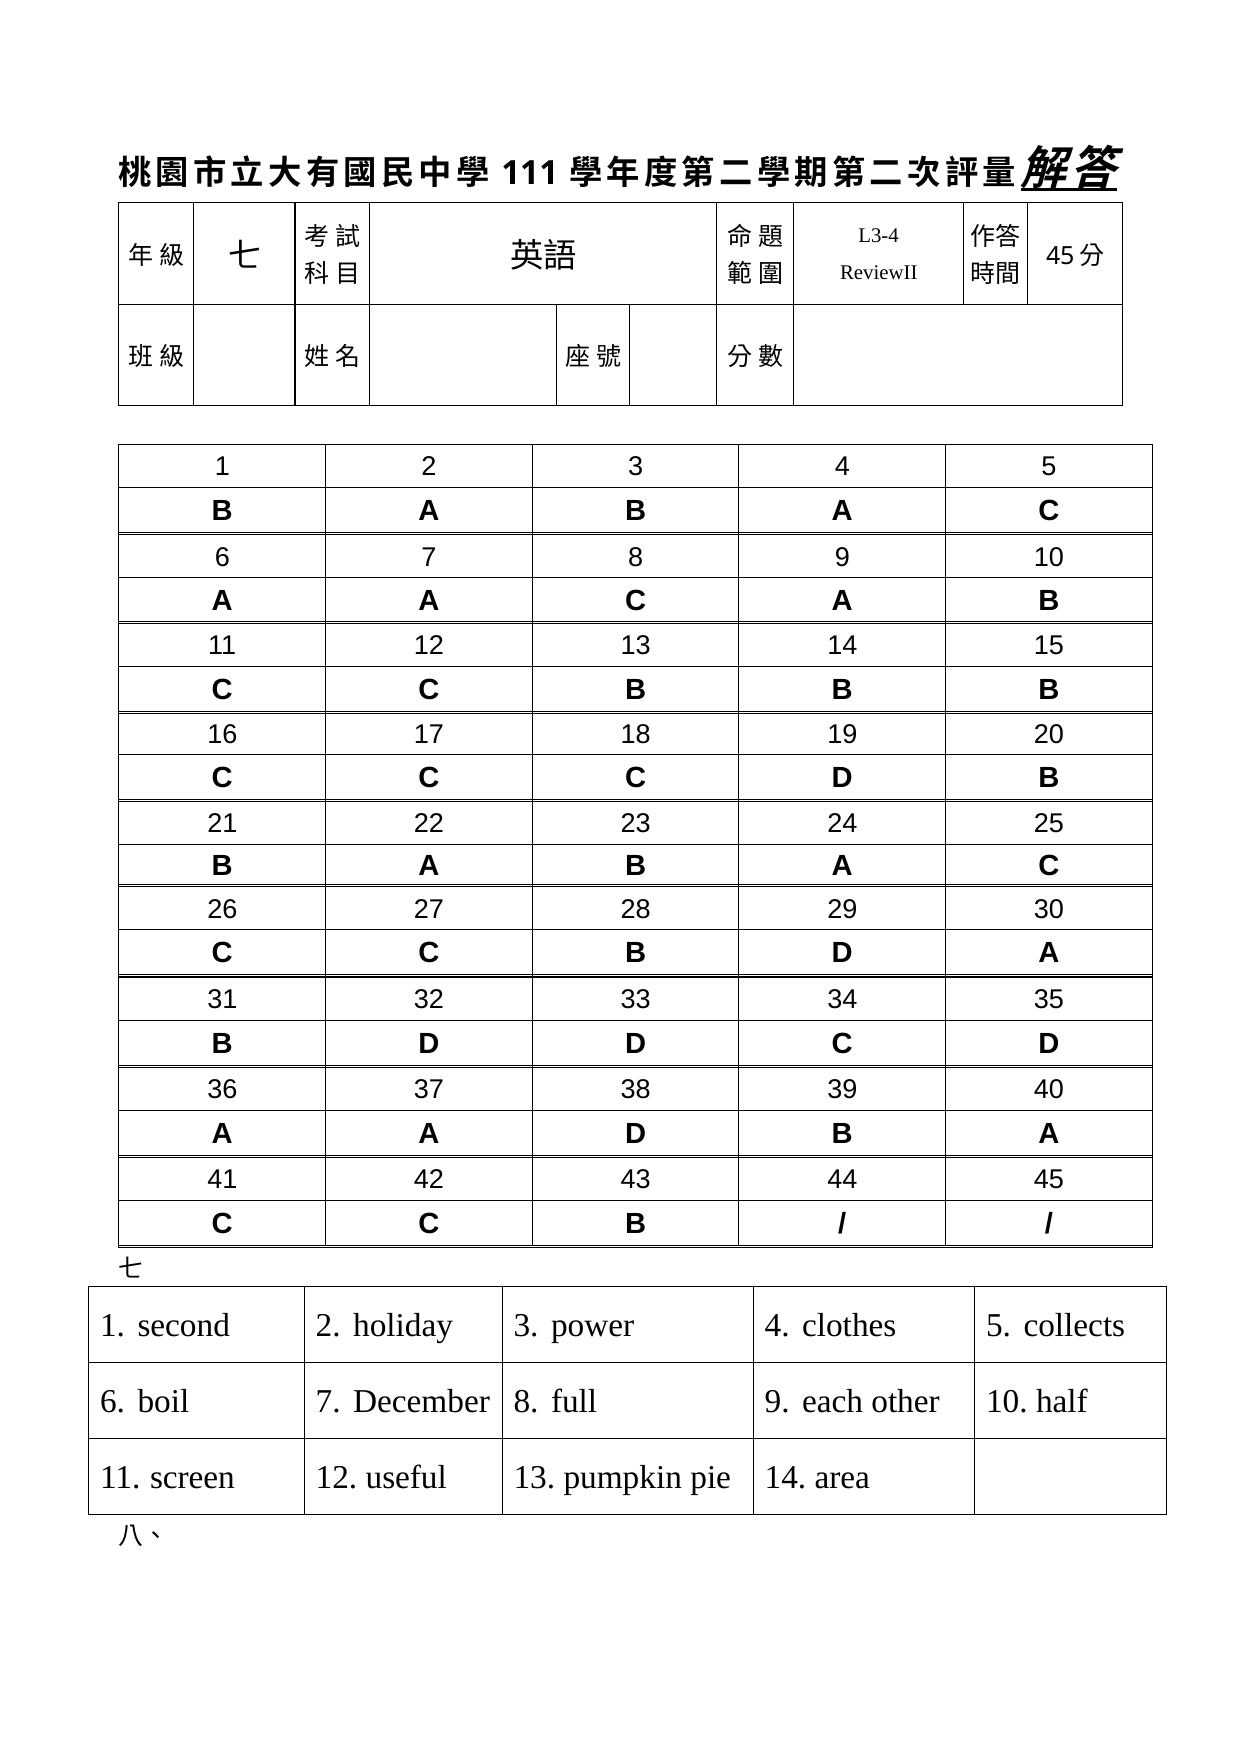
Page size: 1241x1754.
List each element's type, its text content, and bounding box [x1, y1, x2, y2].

text 七 [118, 1248, 1122, 1286]
table_header 作答 時間 [964, 203, 1027, 304]
table_header 1 [119, 445, 325, 487]
table_cell 40 [946, 1068, 1152, 1110]
table_cell A [326, 845, 532, 884]
table_cell 38 [533, 1068, 738, 1110]
table_cell boil [89, 1363, 304, 1438]
table_cell C [119, 667, 325, 711]
table_cell B [739, 667, 945, 711]
table_cell 41 [119, 1158, 325, 1200]
table_cell 14 [739, 624, 945, 666]
text 八、 [118, 1515, 1122, 1552]
table_cell A [739, 578, 945, 621]
table_header clothes [754, 1287, 974, 1362]
table_cell 36 [119, 1068, 325, 1110]
table_cell 32 [326, 978, 532, 1019]
table_cell C [739, 1021, 945, 1064]
table_cell D [326, 1021, 532, 1064]
table_cell useful [305, 1439, 502, 1514]
table_cell [975, 1439, 1166, 1514]
table_cell 座 號 [557, 305, 629, 405]
table_cell D [533, 1021, 738, 1064]
table_cell 35 [946, 978, 1152, 1019]
table_cell [194, 305, 294, 405]
text 桃園市立大有國民中學111學年度第二學期第二次評量解答 [118, 127, 1122, 202]
table_cell 7 [326, 535, 532, 577]
table_cell 26 [119, 887, 325, 929]
table_cell D [946, 1021, 1152, 1064]
table_cell A [326, 488, 532, 532]
table_cell 20 [946, 714, 1152, 754]
table_cell 12 [326, 624, 532, 666]
table_cell C [119, 930, 325, 974]
table_cell 16 [119, 714, 325, 754]
table_cell half [975, 1363, 1166, 1438]
table_cell 25 [946, 802, 1152, 844]
table_cell [794, 305, 1122, 405]
table_cell 34 [739, 978, 945, 1019]
table_cell C [326, 1201, 532, 1245]
table_cell B [533, 667, 738, 711]
table_cell B [533, 845, 738, 884]
table_cell 9 [739, 535, 945, 577]
table_cell 11 [119, 624, 325, 666]
table_cell / [946, 1201, 1152, 1245]
table_cell A [326, 1111, 532, 1155]
table_cell 10 [946, 535, 1152, 577]
table_cell 29 [739, 887, 945, 929]
table_header holiday [305, 1287, 502, 1362]
table_cell A [946, 1111, 1152, 1155]
table_cell 17 [326, 714, 532, 754]
table_cell 37 [326, 1068, 532, 1110]
table_cell pumpkin pie [503, 1439, 753, 1514]
table_cell C [326, 930, 532, 974]
table_cell B [119, 488, 325, 532]
table_cell C [946, 488, 1152, 532]
table_cell B [119, 1021, 325, 1064]
table_cell D [533, 1111, 738, 1155]
table_cell 28 [533, 887, 738, 929]
table_cell 24 [739, 802, 945, 844]
table_cell 30 [946, 887, 1152, 929]
table_header 英語 [370, 203, 716, 304]
table_cell 18 [533, 714, 738, 754]
table_cell full [503, 1363, 753, 1438]
table_cell C [119, 755, 325, 799]
table_header L3-4 ReviewII [794, 203, 963, 304]
table_cell December [305, 1363, 502, 1438]
table_cell 27 [326, 887, 532, 929]
table_cell D [739, 755, 945, 799]
table_cell 分 數 [717, 305, 793, 405]
table_cell 21 [119, 802, 325, 844]
table_cell 22 [326, 802, 532, 844]
table_cell 31 [119, 978, 325, 1019]
table_cell B [946, 755, 1152, 799]
table_cell B [946, 667, 1152, 711]
table_header 七 [194, 203, 294, 304]
table_cell 8 [533, 535, 738, 577]
table_cell each other [754, 1363, 974, 1438]
table_header 3 [533, 445, 738, 487]
table_cell B [119, 845, 325, 884]
table_cell 班 級 [119, 305, 193, 405]
table_header 4 [739, 445, 945, 487]
table_cell B [946, 578, 1152, 621]
table_header second [89, 1287, 304, 1362]
table_cell D [739, 930, 945, 974]
table_header 45分 [1028, 203, 1122, 304]
table_cell [370, 305, 556, 405]
table_cell A [326, 578, 532, 621]
table_cell area [754, 1439, 974, 1514]
table_header 5 [946, 445, 1152, 487]
table_cell 45 [946, 1158, 1152, 1200]
table_cell C [946, 845, 1152, 884]
table_cell C [326, 755, 532, 799]
table_cell 44 [739, 1158, 945, 1200]
table_cell 33 [533, 978, 738, 1019]
table_cell A [119, 1111, 325, 1155]
table_cell A [739, 488, 945, 532]
table_cell 15 [946, 624, 1152, 666]
table_header 命 題 範 圍 [717, 203, 793, 304]
table_cell C [119, 1201, 325, 1245]
table_cell [630, 305, 716, 405]
table_cell 19 [739, 714, 945, 754]
table_cell A [739, 845, 945, 884]
table_cell screen [89, 1439, 304, 1514]
table_cell 39 [739, 1068, 945, 1110]
table_cell C [533, 578, 738, 621]
table_cell B [533, 488, 738, 532]
table_cell B [533, 1201, 738, 1245]
table_cell C [326, 667, 532, 711]
table_cell C [533, 755, 738, 799]
table_cell A [119, 578, 325, 621]
table_header 考 試 科 目 [296, 203, 369, 304]
table_header 2 [326, 445, 532, 487]
table_cell 13 [533, 624, 738, 666]
table_header 年 級 [119, 203, 193, 304]
table_cell / [739, 1201, 945, 1245]
table_cell 43 [533, 1158, 738, 1200]
table_cell A [946, 930, 1152, 974]
table_cell B [533, 930, 738, 974]
table_cell 23 [533, 802, 738, 844]
table_header power [503, 1287, 753, 1362]
table_cell 42 [326, 1158, 532, 1200]
table_cell 6 [119, 535, 325, 577]
table_cell 姓 名 [296, 305, 369, 405]
table_header collects [975, 1287, 1166, 1362]
table_cell B [739, 1111, 945, 1155]
